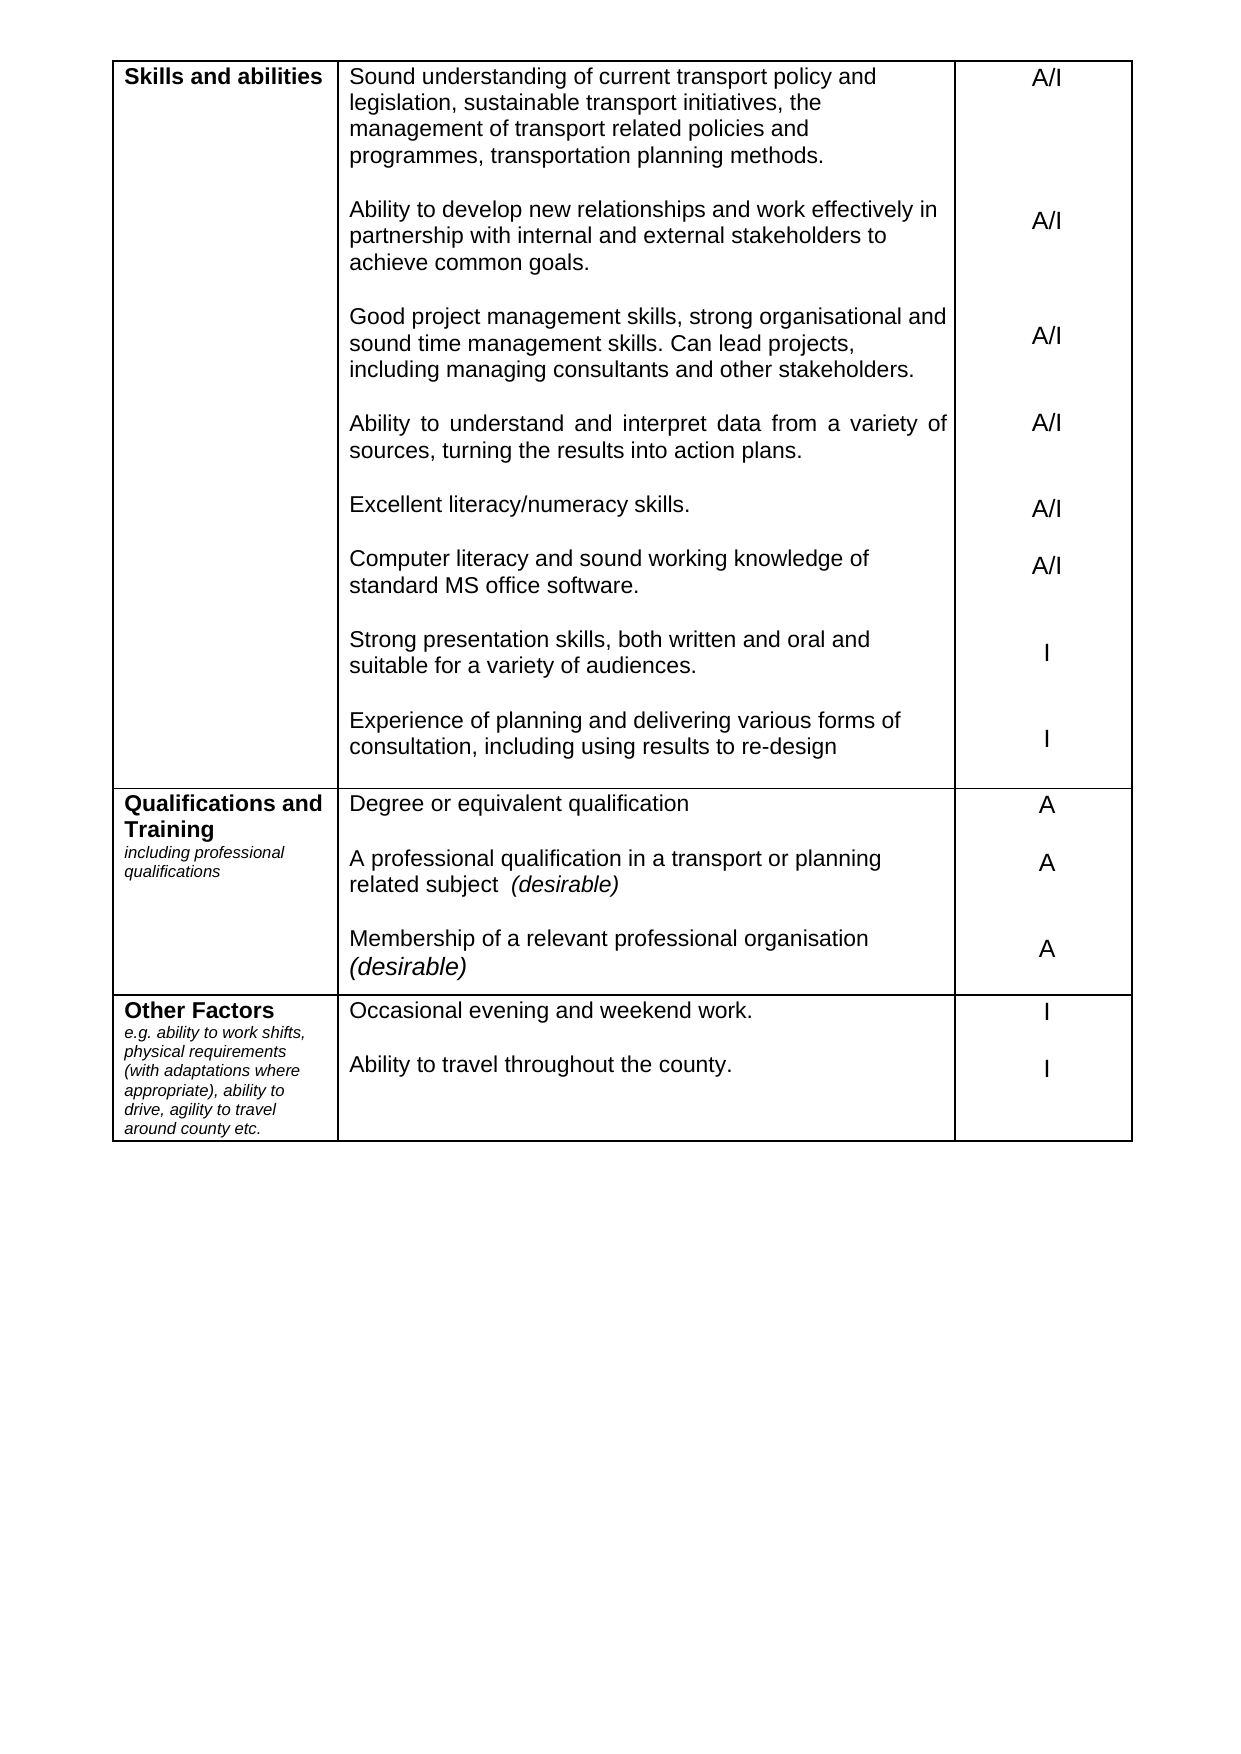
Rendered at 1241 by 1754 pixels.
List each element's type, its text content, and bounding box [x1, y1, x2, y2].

table_cell A A A [956, 789, 1131, 994]
table_cell Sound understanding of current transport policy and legislation, sustainable transport initiatives, the management of transport related policies and programmes, transportation planning methods. Ability to develop new relationships and work effectively in partnership with internal and external stakeholders to achieve common goals. Good project management skills, strong organisational and sound time management skills. Can lead projects, including managing consultants and other stakeholders. Ability to understand and interpret data from a variety of sources, turning the results into action plans. Excellent literacy/numeracy skills. Computer literacy and sound working knowledge of standard MS office software. Strong presentation skills, both written and oral and suitable for a variety of audiences. Experience of planning and delivering various forms of consultation, including using results to re-design [339, 62, 954, 787]
table_cell Degree or equivalent qualification A professional qualification in a transport or planning related subject (desirable) Membership of a relevant professional organisation (desirable) [339, 789, 954, 994]
table_cell A/I A/I A/I A/I A/I A/I I I [956, 62, 1131, 787]
table_cell I I [956, 996, 1131, 1140]
table_cell Skills and abilities [114, 62, 337, 787]
table_cell Qualifications and Training including professional qualifications [114, 789, 337, 994]
table_cell Other Factors e.g. ability to work shifts, physical requirements (with adaptations where appropriate), ability to drive, agility to travel around county etc. [114, 996, 337, 1140]
table_cell Occasional evening and weekend work. Ability to travel throughout the county. [339, 996, 954, 1140]
